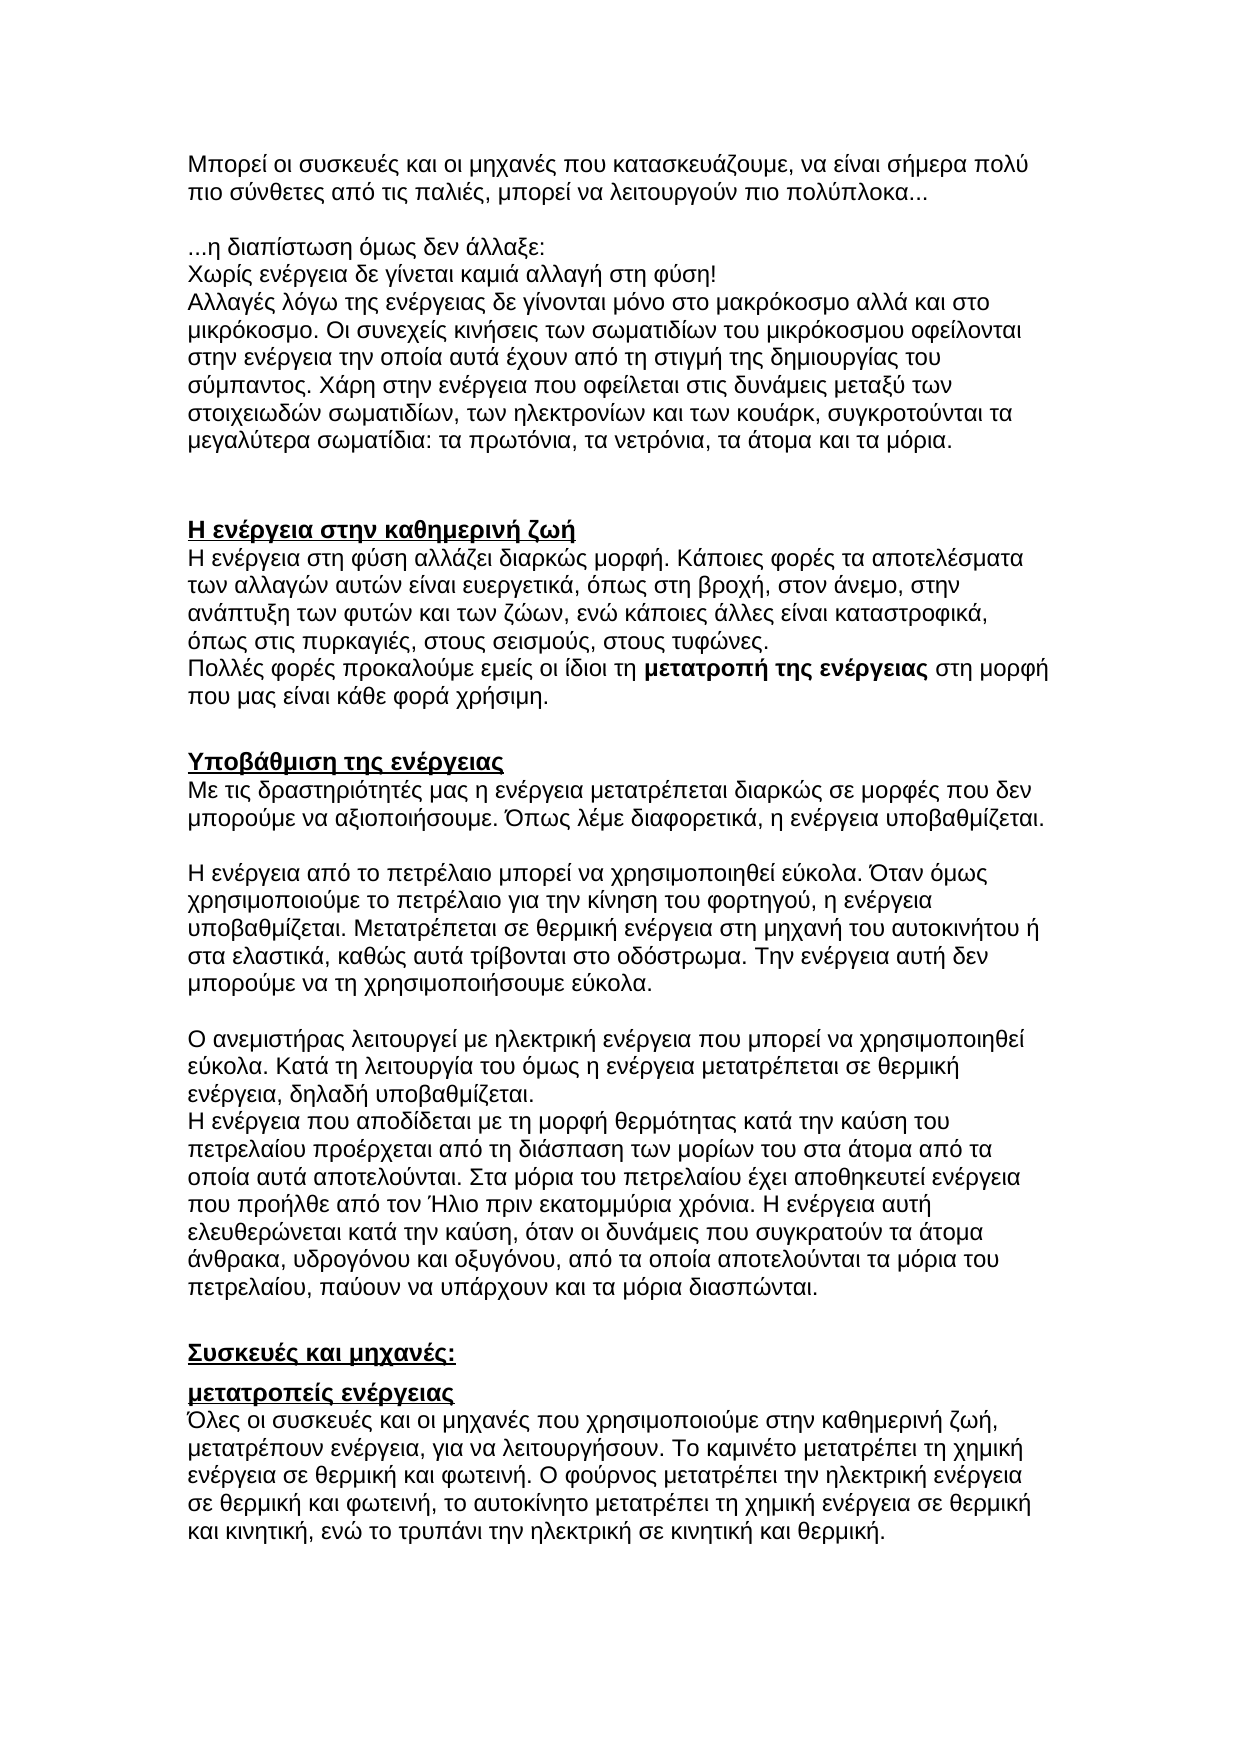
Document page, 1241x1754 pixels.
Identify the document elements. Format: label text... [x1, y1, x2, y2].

text Η ενέργεια στη φύση αλλάζει διαρκώς μορφή. Κάποιες φορές τα αποτελέσματα των αλλαγών αυτών είναι ευεργετικά, όπως στη βροχή, στον άνεμο, στην ανάπτυξη των φυτών και των ζώων, ενώ κάποιες άλλες είναι καταστροφικά, όπως στις πυρκαγιές, στους σεισμούς, στους τυφώνες. Πολλές φορές προκαλούμε εμείς οι ίδιοι τη μετατροπή της ενέργειας στη μορφή που μας είναι κάθε φορά χρήσιμη. [187, 544, 1053, 709]
text Συσκευές και μηχανές: μετατροπείς ενέργειας [187, 1328, 1053, 1406]
text Η ενέργεια που αποδίδεται με τη μορφή θερμότητας κατά την καύση του πετρελαίου προέρχεται από τη διάσπαση των μορίων του στα άτομα από τα οποία αυτά αποτελούνται. Στα μόρια του πετρελαίου έχει αποθηκευτεί ενέργεια που προήλθε από τον Ήλιο πριν εκατομμύρια χρόνια. Η ενέργεια αυτή ελευθερώνεται κατά την καύση, όταν οι δυνάμεις που συγκρατούν τα άτομα άνθρακα, υδρογόνου και οξυγόνου, από τα οποία αποτελούνται τα μόρια του πετρελαίου, παύουν να υπάρχουν και τα μόρια διασπώνται. [187, 1107, 1053, 1301]
text Με τις δραστηριότητές μας η ενέργεια μετατρέπεται διαρκώς σε μορφές που δεν μπορούμε να αξιοποιήσουμε. Όπως λέμε διαφορετικά, η ενέργεια υποβαθμίζεται. Η ενέργεια από το πετρέλαιο μπορεί να χρησιμοποιηθεί εύκολα. Όταν όμως χρησιμοποιούμε το πετρέλαιο για την κίνηση του φορτηγού, η ενέργεια υποβαθμίζεται. Μετατρέπεται σε θερμική ενέργεια στη μηχανή του αυτοκινήτου ή στα ελαστικά, καθώς αυτά τρίβονται στο οδόστρωμα. Την ενέργεια αυτή δεν μπορούμε να τη χρησιμοποιήσουμε εύκολα. Ο ανεμιστήρας λειτουργεί με ηλεκτρική ενέργεια που μπορεί να χρησιμοποιηθεί εύκολα. Κατά τη λειτουργία του όμως η ενέργεια μετατρέπεται σε θερμική ενέργεια, δηλαδή υποβαθμίζεται. [187, 776, 1053, 1107]
text Αλλαγές λόγω της ενέργειας δε γίνονται μόνο στο μακρόκοσμο αλλά και στο μικρόκοσμο. Οι συνεχείς κινήσεις των σωματιδίων του μικρόκοσμου οφείλονται στην ενέργεια την οποία αυτά έχουν από τη στιγμή της δημιουργίας του σύμπαντος. Χάρη στην ενέργεια που οφείλεται στις δυνάμεις μεταξύ των στοιχειωδών σωματιδίων, των ηλεκτρονίων και των κουάρκ, συγκροτούνται τα μεγαλύτερα σωματίδια: τα πρωτόνια, τα νετρόνια, τα άτομα και τα μόρια. [187, 288, 1053, 454]
text Όλες οι συσκευές και οι μηχανές που χρησιμοποιούμε στην καθημερινή ζωή, μετατρέπουν ενέργεια, για να λειτουργήσουν. Το καμινέτο μετατρέπει τη χημική ενέργεια σε θερμική και φωτεινή. Ο φούρνος μετατρέπει την ηλεκτρική ενέργεια σε θερμική και φωτεινή, το αυτοκίνητο μετατρέπει τη χημική ενέργεια σε θερμική και κινητική, ενώ το τρυπάνι την ηλεκτρική σε κινητική και θερμική. [187, 1406, 1053, 1544]
text Μπορεί οι συσκευές και οι μηχανές που κατασκευάζουμε, να είναι σήμερα πολύ πιο σύνθετες από τις παλιές, μπορεί να λειτουργούν πιο πολύπλοκα... ...η διαπίστωση όμως δεν άλλαξε: Χωρίς ενέργεια δε γίνεται καμιά αλλαγή στη φύση! [187, 150, 1053, 288]
text Υποβάθμιση της ενέργειας [187, 737, 1053, 776]
text Η ενέργεια στην καθημερινή ζωή [187, 481, 1053, 544]
